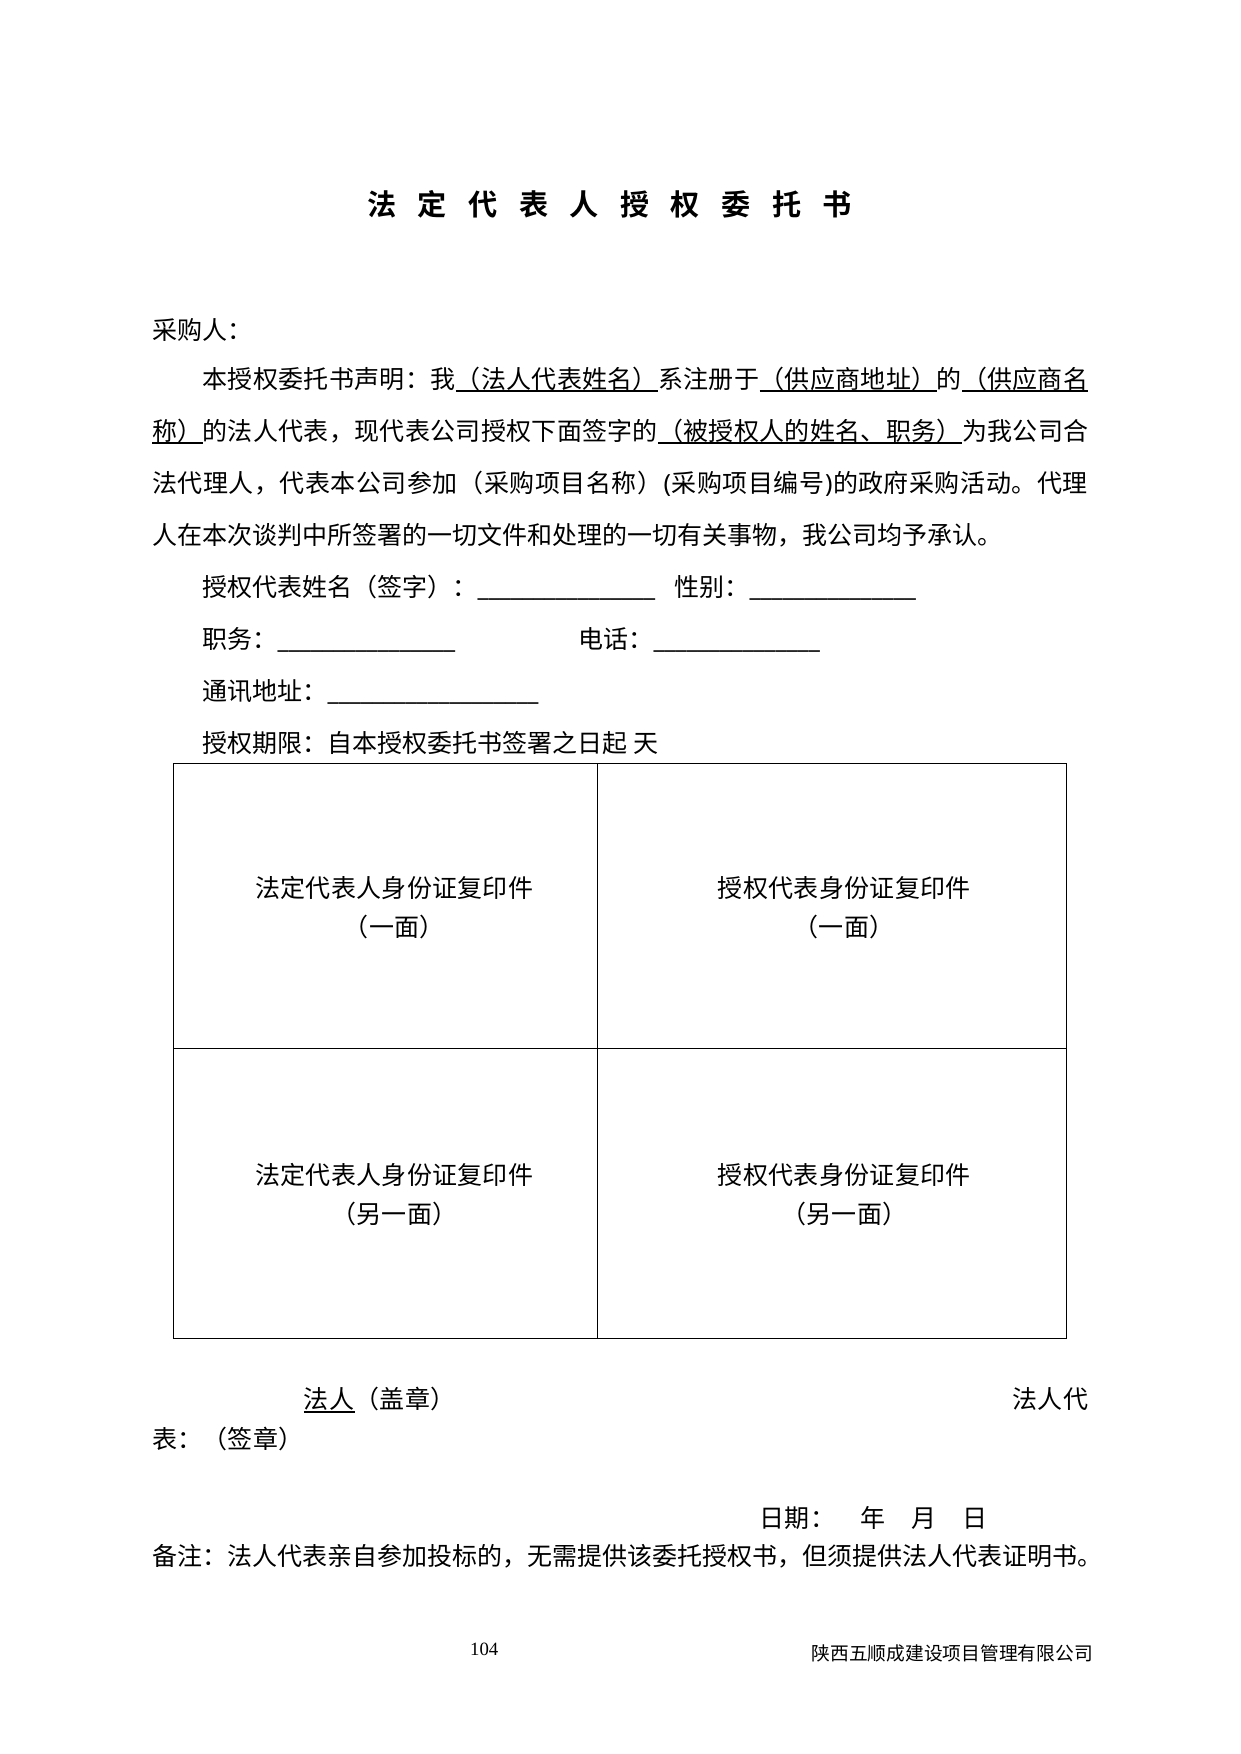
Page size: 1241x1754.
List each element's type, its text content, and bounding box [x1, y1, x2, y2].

text 通讯地址：___________________ [152, 659, 1088, 711]
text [152, 1537, 1088, 1573]
table_cell 法定代表人身份证复印件 （另一面） [174, 1049, 597, 1337]
text 法人（盖章） 法人代表：（签章） [152, 1378, 1088, 1457]
text 职务：________________ 电话：_______________ [152, 607, 1088, 659]
text 授权代表姓名（签字）：________________ 性别：_______________ [152, 555, 1088, 607]
text 授权期限：自本授权委托书签署之日起 天 [152, 711, 1088, 763]
text 法定代表人授权委托书 [152, 163, 1088, 242]
table_header 授权代表身份证复印件 （一面） [598, 764, 1066, 1048]
table_header 法定代表人身份证复印件 （一面） [174, 764, 597, 1048]
table_cell 授权代表身份证复印件 （另一面） [598, 1049, 1066, 1337]
text 本授权委托书声明：我（法人代表姓名）系注册于（供应商地址）的（供应商名称）的法人代表，现代表公司授权下面签字的（被授权人的姓名、职务）为我公司合法代理人，代表本公司参加（采购项目名称）(采购项目编号)的政府采购活动。代理人在本次谈判中所签署的一切文件和处理的一切有关事物，我公司均予承认。 [152, 346, 1088, 555]
text 采购人： [152, 310, 1088, 346]
text 日期： 年 月 日 [152, 1497, 1088, 1537]
